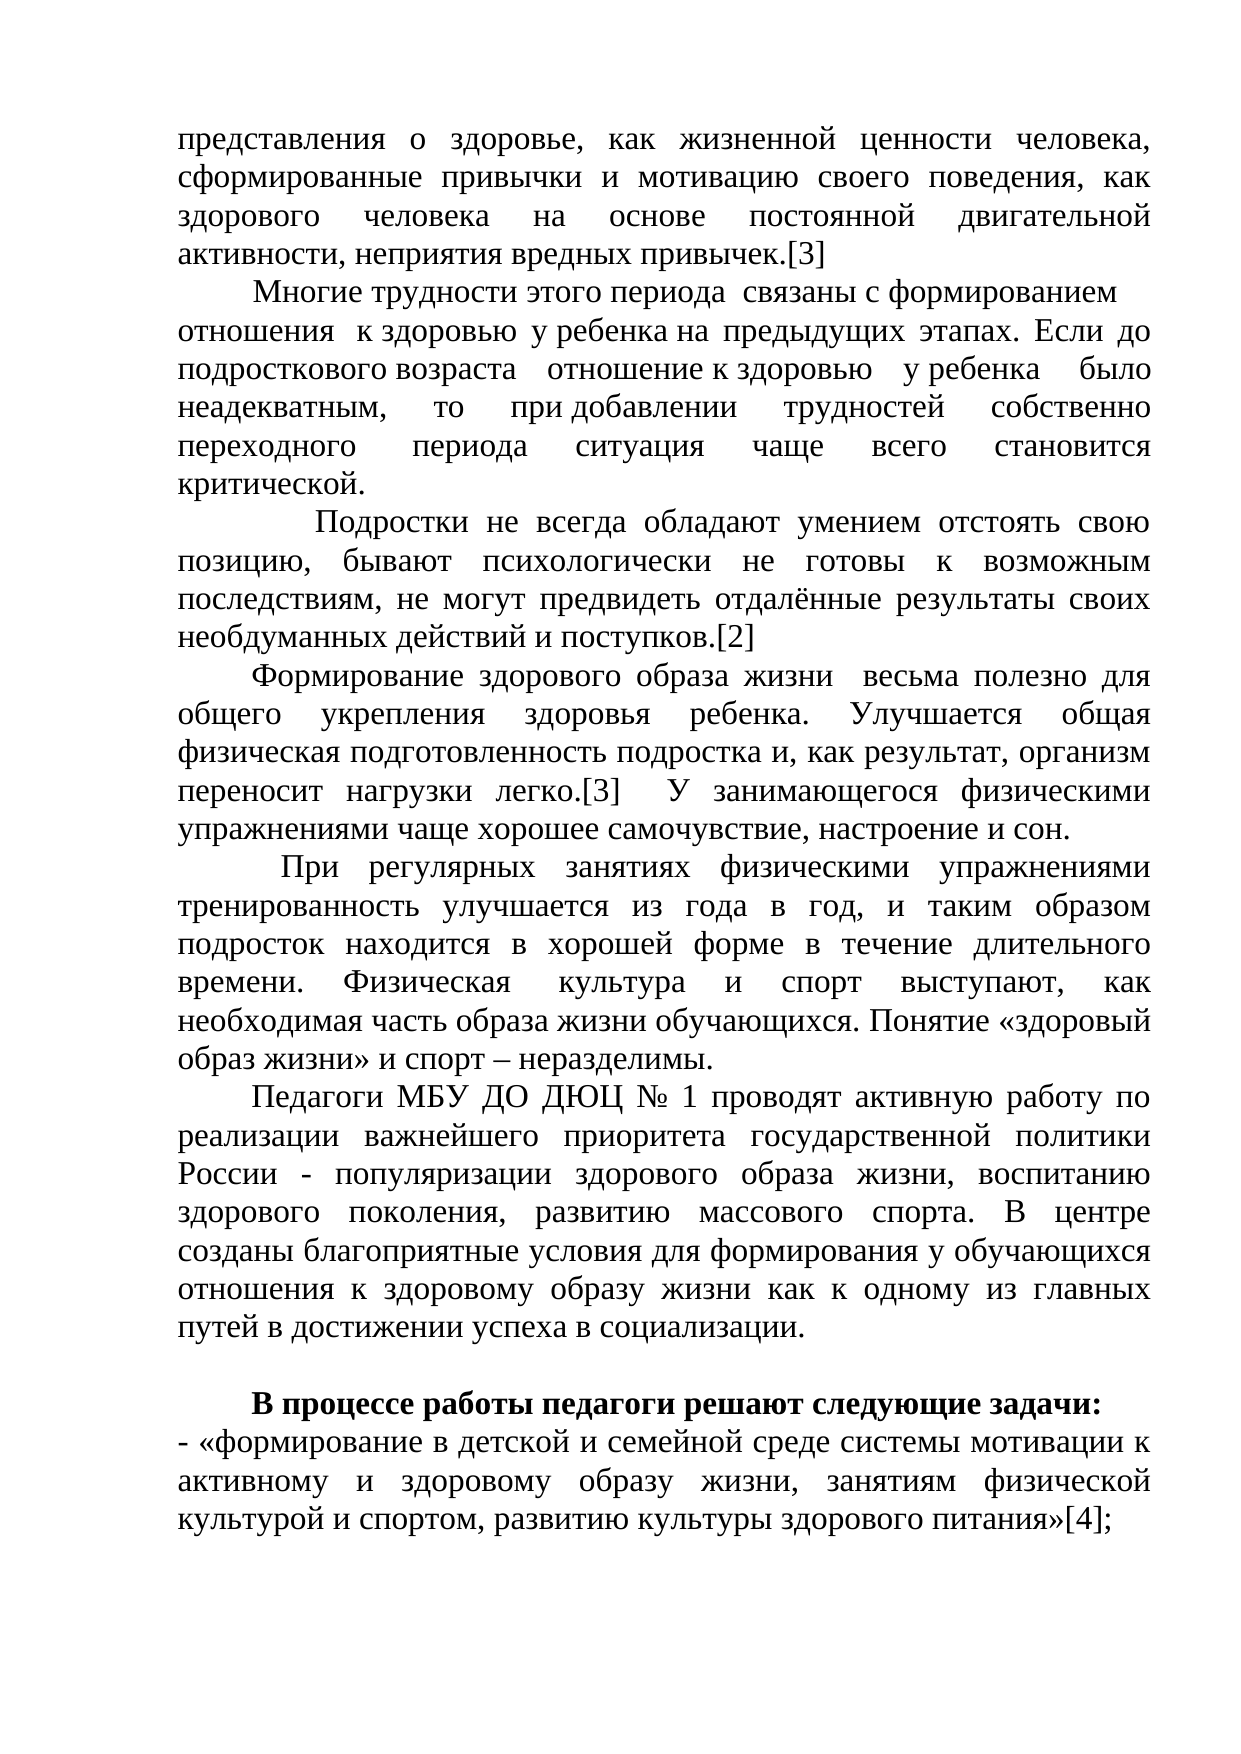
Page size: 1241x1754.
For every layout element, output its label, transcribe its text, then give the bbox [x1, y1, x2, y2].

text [177, 118, 1152, 271]
text Подростки не всегда обладают умением отстоять свою позицию, бывают психологически не готовы к возможным последствиям, не могут предвидеть отдалённые результаты своих необдуманных действий и поступков.[2] [177, 501, 1152, 655]
text Формирование здорового образа жизни весьма полезно для общего укрепления здоровья ребенка. Улучшается общая физическая подготовленность подростка и, как результат, организм переносит нагрузки легко.[3] У занимающегося физическими упражнениями чаще хорошее самочувствие, настроение и сон. [177, 655, 1152, 846]
text отношения к здоровью у ребенка на предыдущих этапах. Если до подросткового возраста отношение к здоровью у ребенка было неадекватным, то при добавлении трудностей собственно переходного периода ситуация чаще всего становится критической. [177, 310, 1152, 501]
text - «формирование в детской и семейной среде системы мотивации к активному и здоровому образу жизни, занятиям физической культурой и спортом, развитию культуры здорового питания»[4]; [177, 1421, 1152, 1536]
text При регулярных занятиях физическими упражнениями тренированность улучшается из года в год, и таким образом подросток находится в хорошей форме в течение длительного времени. Физическая культура и спорт выступают, как необходимая часть образа жизни обучающихся. Понятие «здоровый образ жизни» и спорт – неразделимы. [177, 846, 1152, 1076]
text Многие трудности этого периода связаны с формированием [177, 271, 1152, 310]
text Педагоги МБУ ДО ДЮЦ № 1 проводят активную работу по реализации важнейшего приоритета государственной политики России - популяризации здорового образа жизни, воспитанию здорового поколения, развитию массового спорта. В центре созданы благоприятные условия для формирования у обучающихся отношения к здоровому образу жизни как к одному из главных путей в достижении успеха в социализации. [177, 1076, 1152, 1345]
text В процессе работы педагоги решают следующие задачи: [177, 1383, 1152, 1421]
